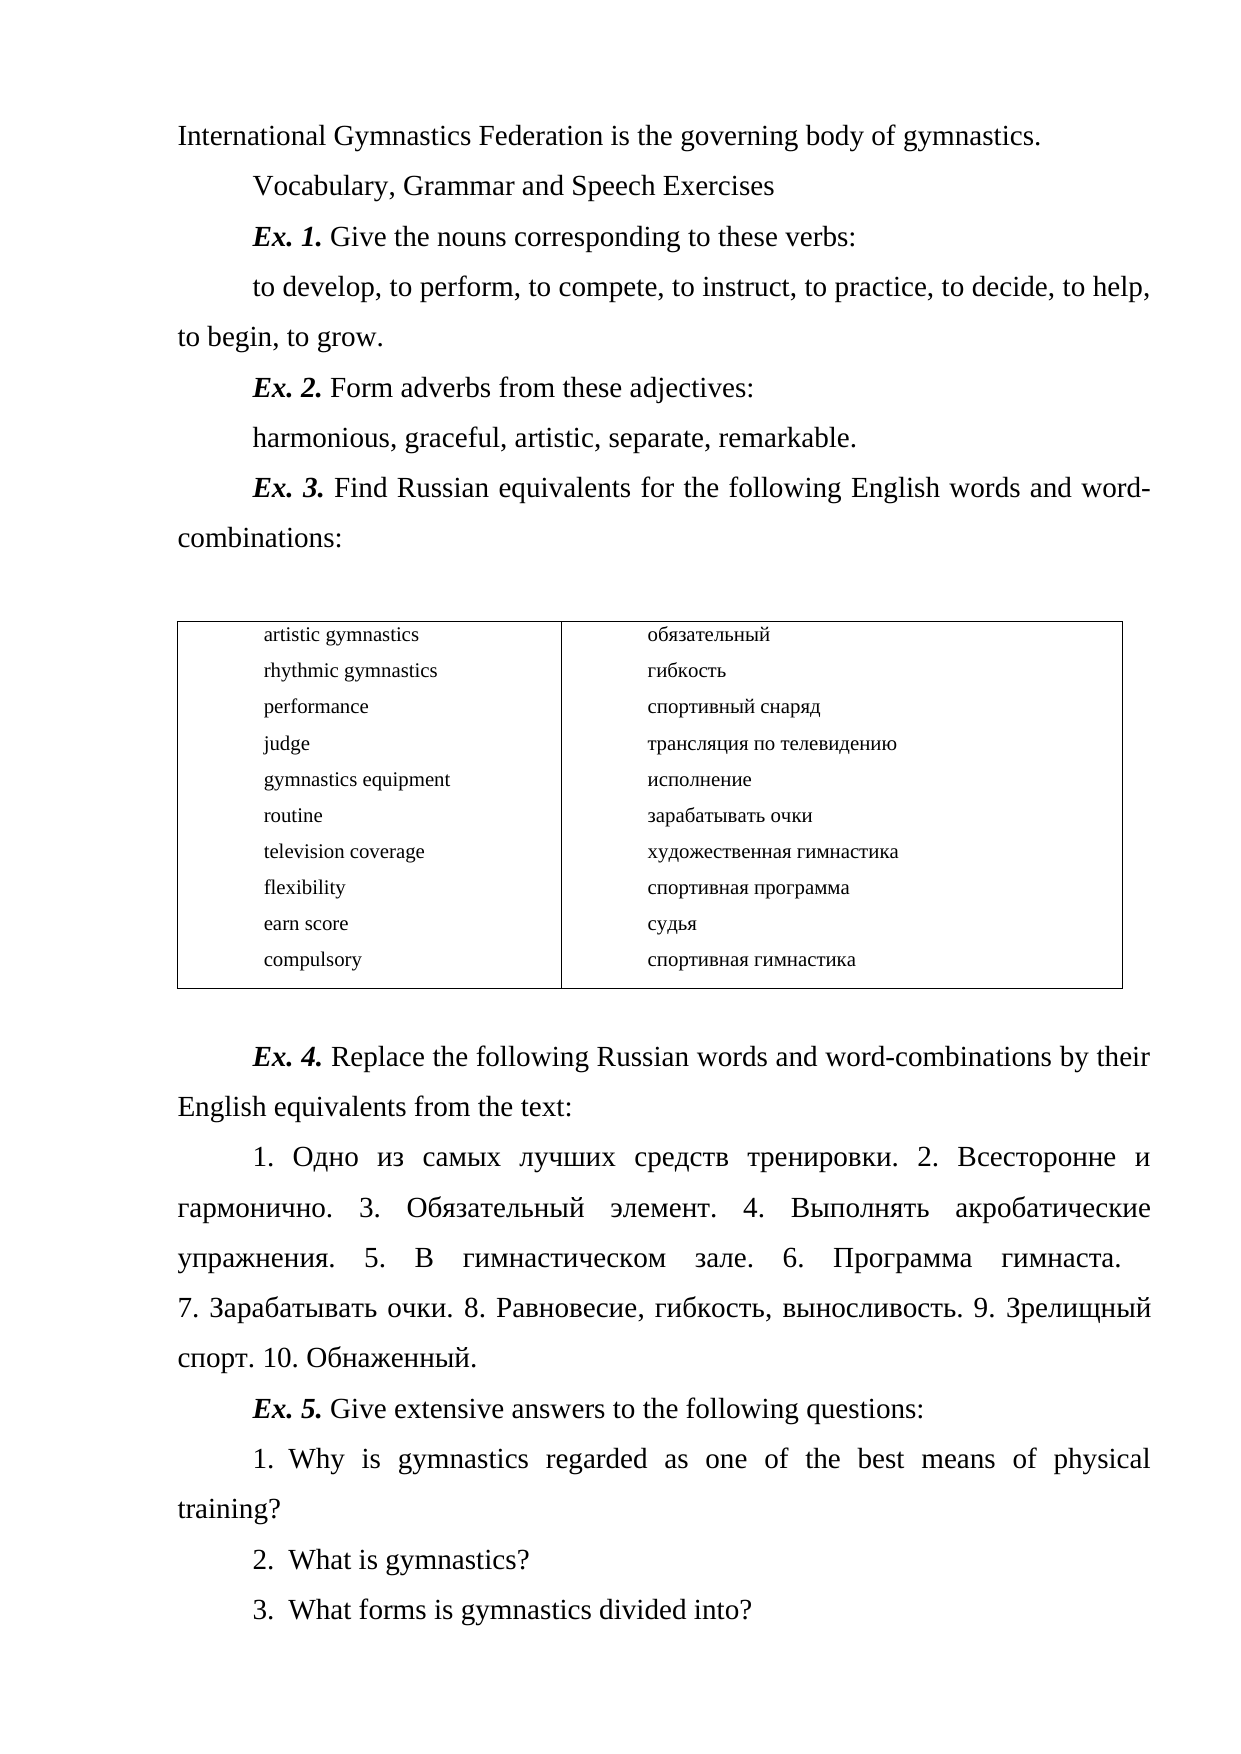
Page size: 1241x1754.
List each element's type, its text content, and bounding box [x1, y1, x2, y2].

list Ex. 5. Give extensive answers to the following questions: [177, 1391, 1152, 1424]
table_header обязательный гибкость спортивный снаряд трансляция по телевидению исполнение зарабатывать очки художественная гимнастика спортивная программа судья спортивная гимнастика [562, 622, 1122, 987]
text to develop, to perform, to compete, to instruct, to practice, to decide, to help, to begin, to grow. [177, 269, 1152, 353]
text Ex. 2. Form adverbs from these adjectives: [177, 370, 1152, 403]
text 1. Одно из самых лучших средств тренировки. 2. Всесторонне и гармонично. 3. Обязательный элемент. 4. Выполнять акробатические упражнения. 5. В гимнастическом зале. 6. Программа гимнаста. 7. Зарабатывать очки. 8. Равновесие, гибкость, выносливость. 9. Зрелищный спорт. 10. Обнаженный. [177, 1139, 1152, 1374]
text Ex. 3. Find Russian equivalents for the following English words and word- combinations: [177, 470, 1152, 554]
table_header artistic gymnastics rhythmic gymnastics performance judge gymnastics equipment routine television coverage flexibility earn score compulsory [178, 622, 561, 987]
list What forms is gymnastics divided into? [177, 1592, 1152, 1626]
text Ex. 1. Give the nouns corresponding to these verbs: [177, 219, 1152, 252]
list Why is gymnastics regarded as one of the best means of physical training? [177, 1441, 1152, 1525]
subtitle Vocabulary, Grammar and Speech Exercises [177, 168, 1152, 202]
text harmonious, graceful, artistic, separate, remarkable. [177, 420, 1152, 453]
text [177, 118, 1152, 152]
text Ex. 4. Replace the following Russian words and word-combinations by their English equivalents from the text: [177, 1039, 1152, 1123]
list What is gymnastics? [177, 1542, 1152, 1575]
